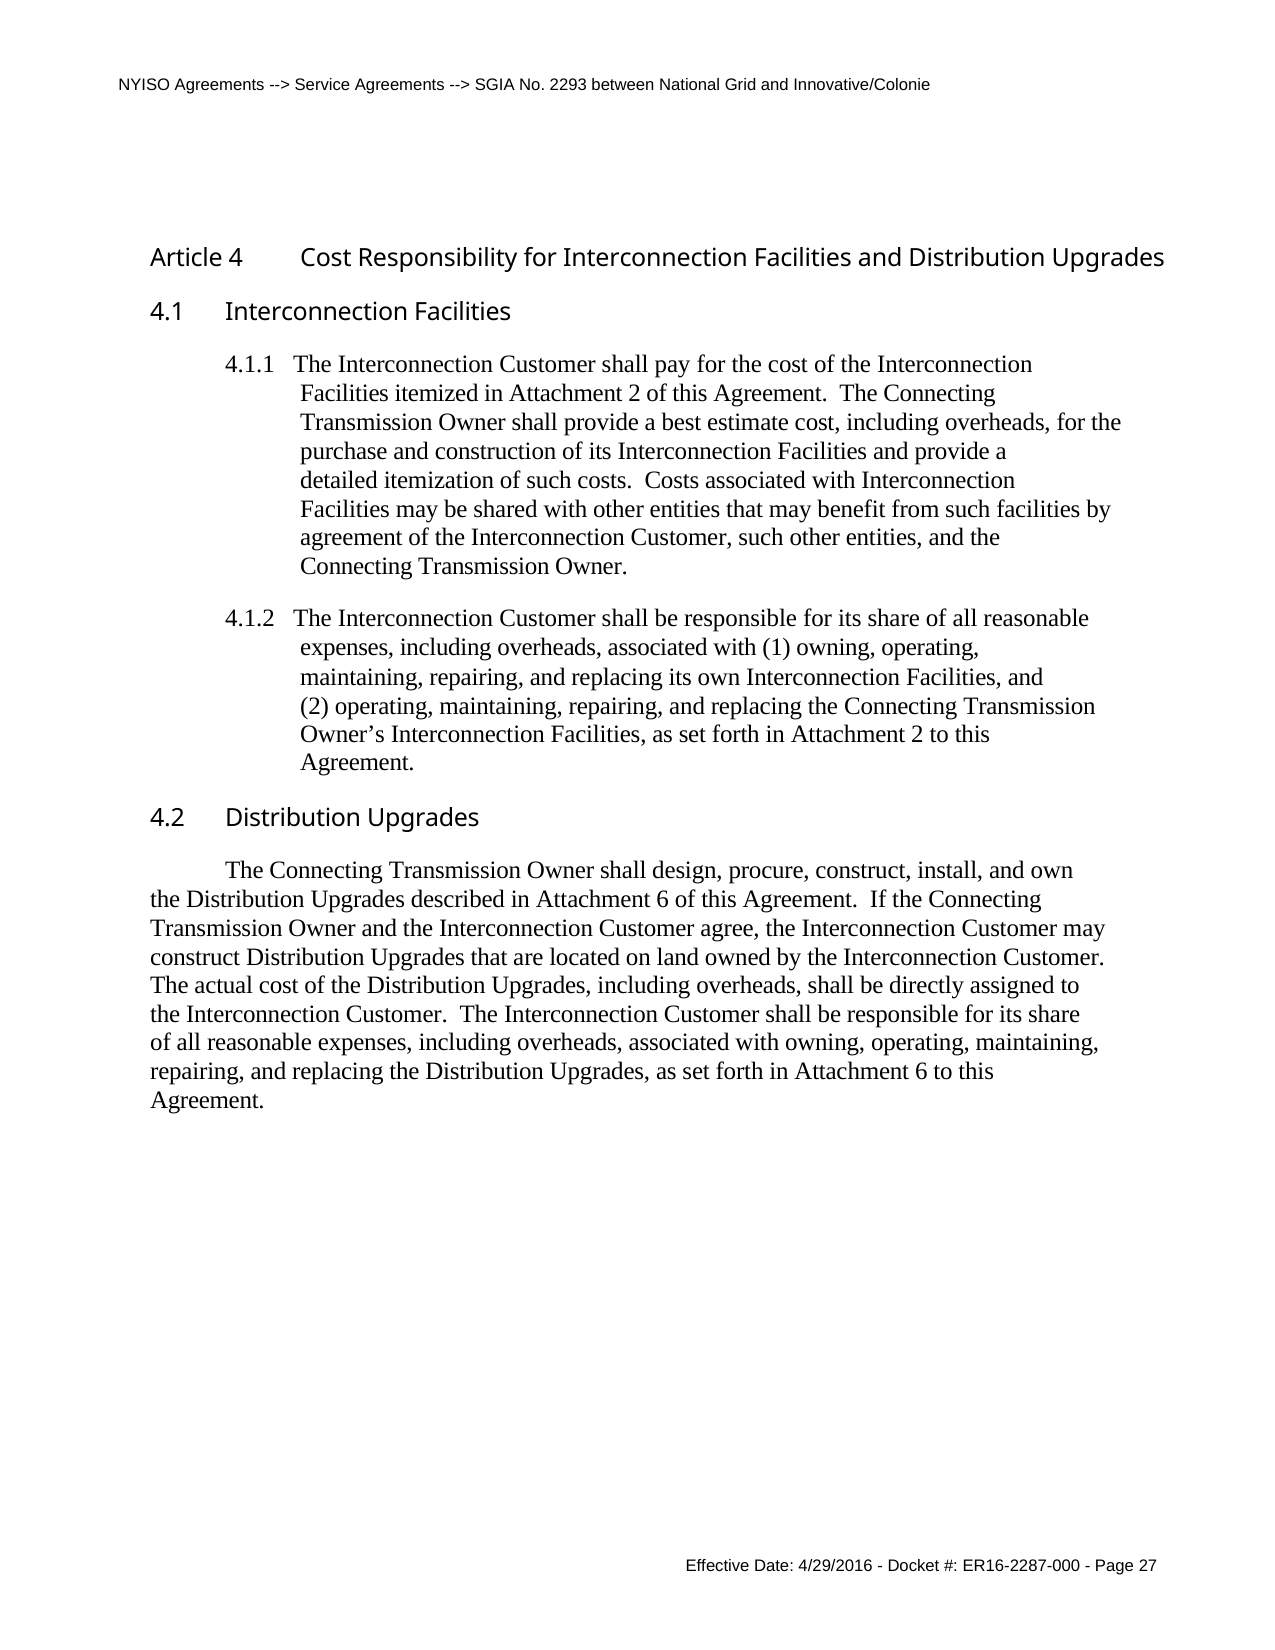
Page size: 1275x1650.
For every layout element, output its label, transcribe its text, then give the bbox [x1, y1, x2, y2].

text Transmission Owner shall provide a best estimate cost, including overheads, for the purchase and construction of its Interconnection Facilities and provide a detailed itemization of such costs. Costs associated with Interconnection Facilities may be shared with other entities that may benefit from such facilities by agreement of the Interconnection Customer, such other entities, and the Connecting Transmission Owner. [300, 408, 1121, 580]
text (2) operating, maintaining, repairing, and replacing the Connecting Transmission Owner’s Interconnection Facilities, as set forth in Attachment 2 to this Agreement. [300, 692, 1132, 776]
text The Connecting Transmission Owner shall design, procure, construct, install, and own the Distribution Upgrades described in Attachment 6 of this Agreement. If the Connecting Transmission Owner and the Interconnection Customer agree, the Interconnection Customer may construct Distribution Upgrades that are located on land owned by the Interconnection Customer. The actual cost of the Distribution Upgrades, including overheads, shall be directly assigned to the Interconnection Customer. The Interconnection Customer shall be responsible for its share of all reasonable expenses, including overheads, associated with owning, operating, maintaining, repairing, and replacing the Distribution Upgrades, as set forth in Attachment 6 to this Agreement. [150, 856, 1144, 1114]
text 4.1.1 The Interconnection Customer shall pay for the cost of the Interconnection [225, 349, 1275, 378]
text Facilities itemized in Attachment 2 of this Agreement. The Connecting [300, 379, 1275, 407]
text Article 4 Cost Responsibility for Interconnection Facilities and Distribution Upgrades [150, 243, 1275, 272]
text 4.2 Distribution Upgrades [150, 803, 1275, 832]
text 4.1 Interconnection Facilities [150, 297, 1275, 326]
text 4.1.2 The Interconnection Customer shall be responsible for its share of all reasonable expenses, including overheads, associated with (1) owning, operating, maintaining, repairing, and replacing its own Interconnection Facilities, and [225, 603, 1124, 691]
